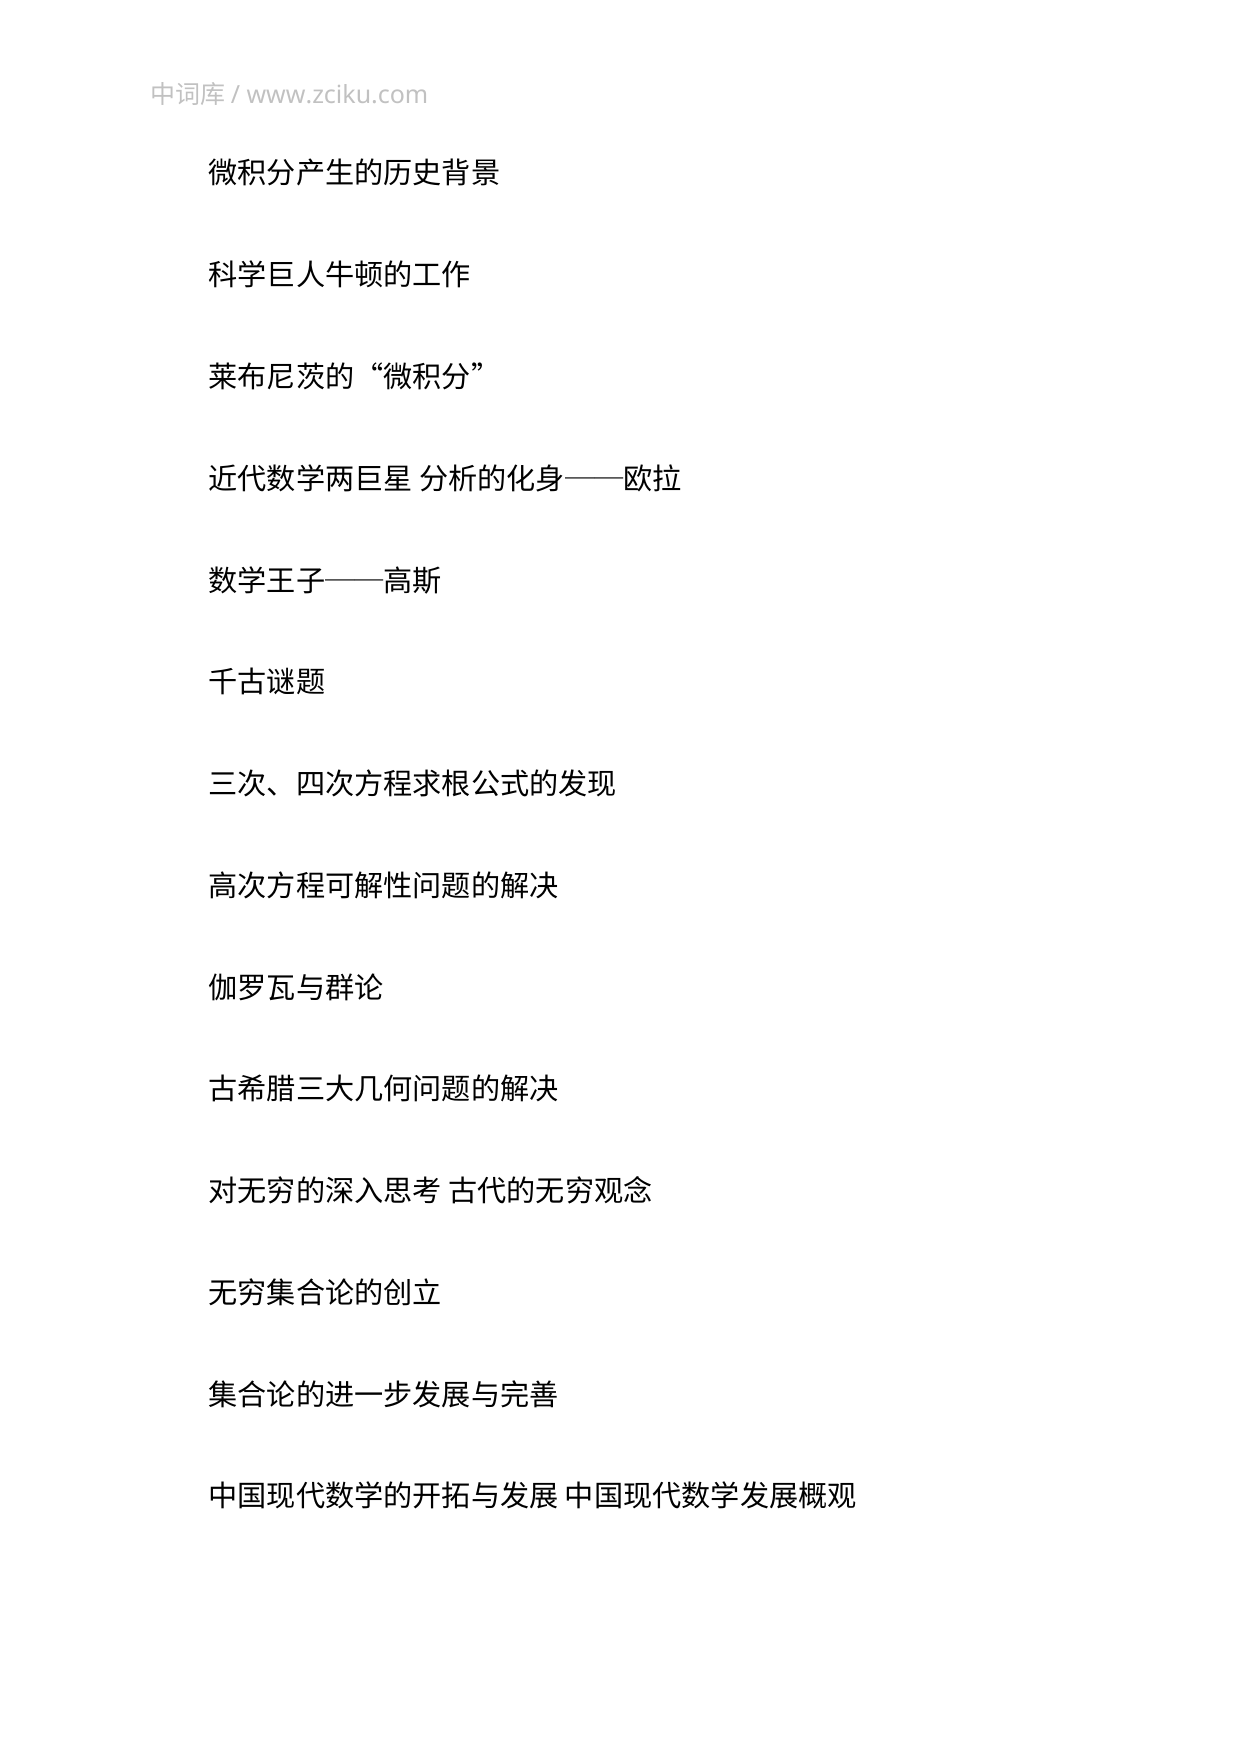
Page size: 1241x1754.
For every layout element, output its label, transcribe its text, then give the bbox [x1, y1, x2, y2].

text 莱布尼茨的“微积分” [150, 353, 1090, 396]
text 三次、四次方程求根公式的发现 [150, 761, 1090, 803]
text 伽罗瓦与群论 [150, 964, 1090, 1006]
text 集合论的进一步发展与完善 [150, 1371, 1090, 1413]
text 对无穷的深入思考 古代的无穷观念 [150, 1168, 1090, 1210]
text 近代数学两巨星 分析的化身──欧拉 [150, 455, 1090, 498]
text 科学巨人牛顿的工作 [150, 252, 1090, 294]
text 中国现代数学的开拓与发展 中国现代数学发展概观 [150, 1473, 1090, 1515]
text 无穷集合论的创立 [150, 1269, 1090, 1312]
text 微积分产生的历史背景 [150, 150, 1090, 192]
text 高次方程可解性问题的解决 [150, 862, 1090, 905]
text 数学王子──高斯 [150, 557, 1090, 599]
text 千古谜题 [150, 659, 1090, 701]
text 古希腊三大几何问题的解决 [150, 1066, 1090, 1108]
